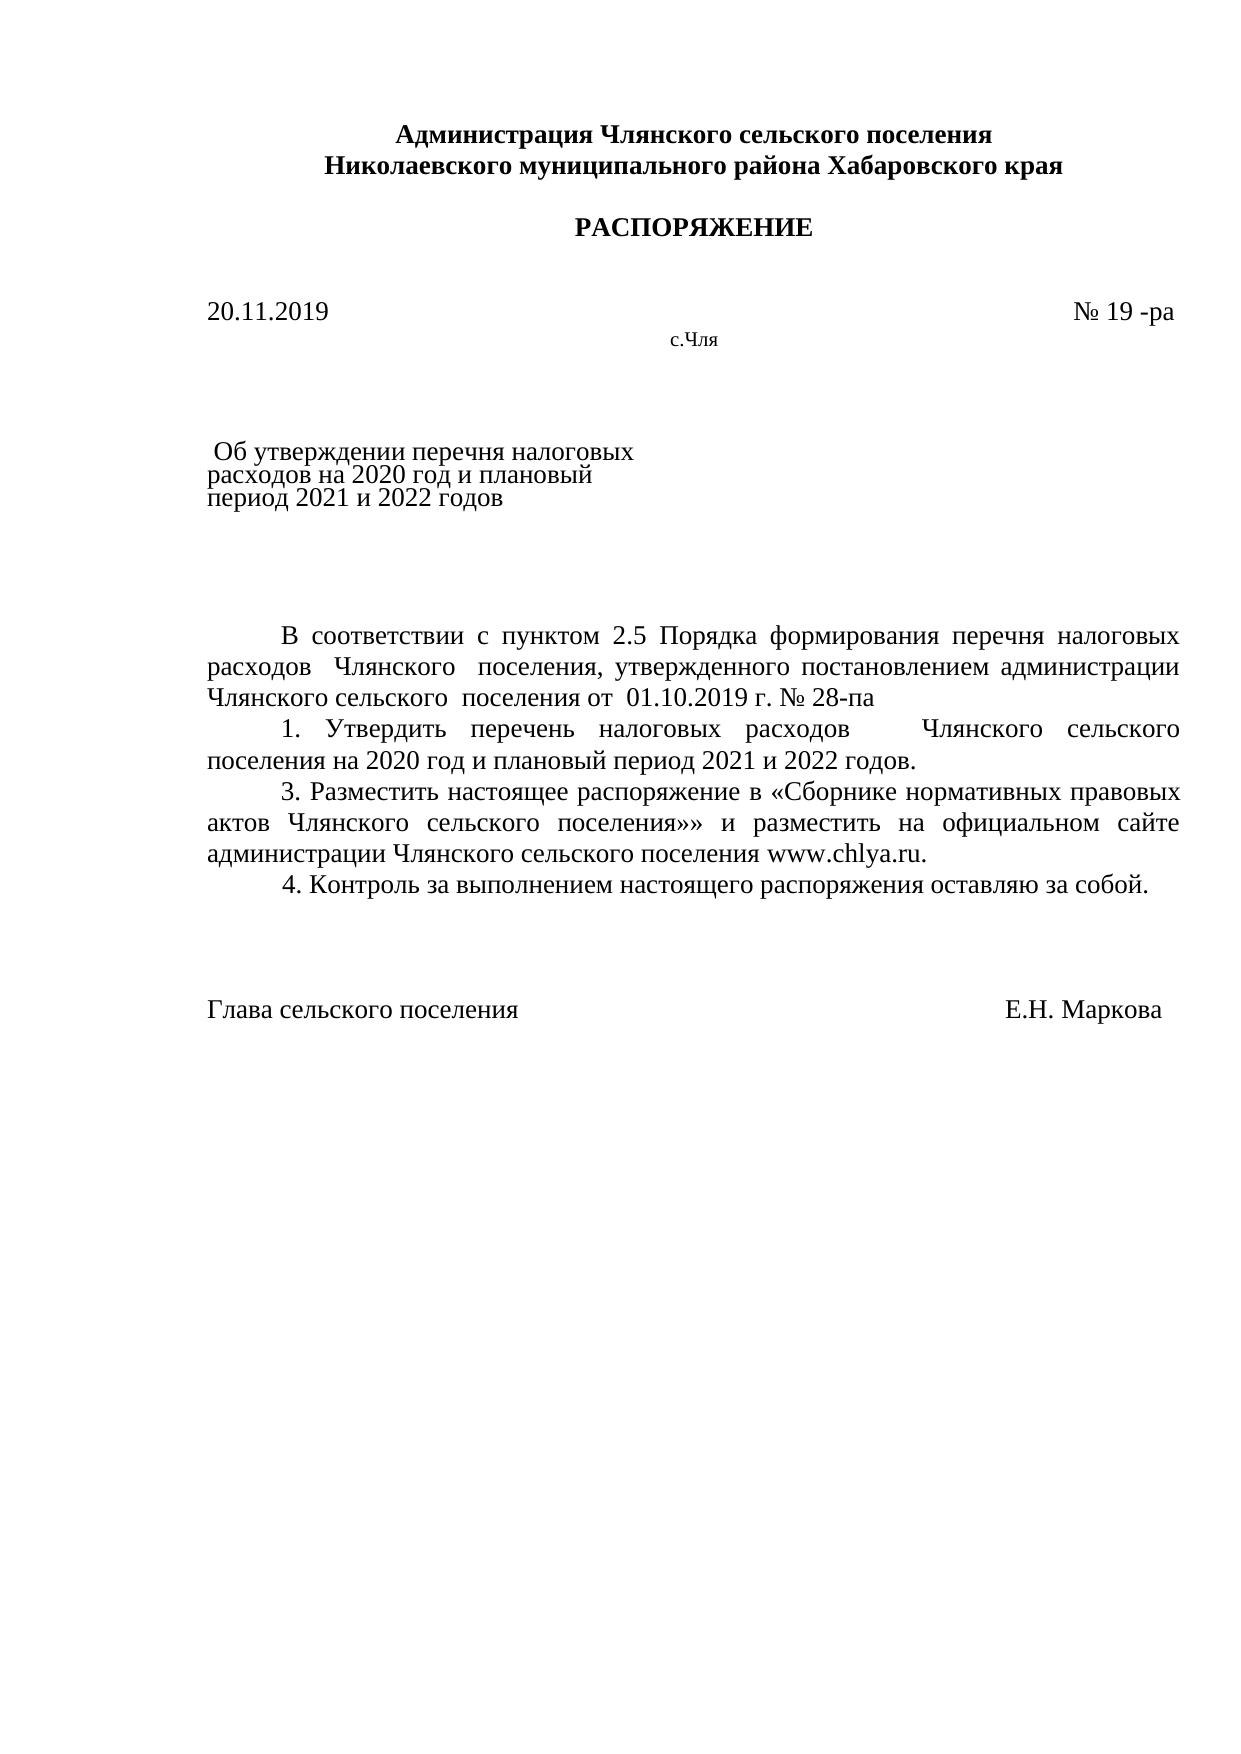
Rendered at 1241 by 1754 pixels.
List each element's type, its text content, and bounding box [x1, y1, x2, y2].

text Администрация Члянского сельского поселения [207, 118, 1181, 149]
text 3. Разместить настоящее распоряжение в «Сборнике нормативных правовых актов Члянского сельского поселения»» и разместить на официальном сайте администрации Члянского сельского поселения www.chlya.ru. [207, 775, 1181, 868]
text РАСПОРЯЖЕНИЕ [207, 212, 1181, 243]
text Об утверждении перечня налоговых [207, 442, 1181, 465]
text 4. Контроль за выполнением настоящего распоряжения оставляю за собой. [207, 868, 1181, 899]
text период 2021 и 2022 годов [207, 488, 1181, 511]
text В соответствии с пунктом 2.5 Порядка формирования перечня налоговых расходов Члянского поселения, утвержденного постановлением администрации Члянского сельского поселения от 01.10.2019 г. № 28-па [207, 619, 1181, 713]
text Глава сельского поселения Е.Н. Маркова [207, 993, 1181, 1024]
text Николаевского муниципального района Хабаровского края [207, 149, 1181, 180]
text расходов на 2020 год и плановый [207, 465, 1181, 488]
text 1. Утвердить перечень налоговых расходов Члянского сельского поселения на 2020 год и плановый период 2021 и 2022 годов. [207, 713, 1181, 775]
text 20.11.2019 № 19 -ра [207, 295, 1181, 327]
text с.Чля [207, 327, 1181, 351]
